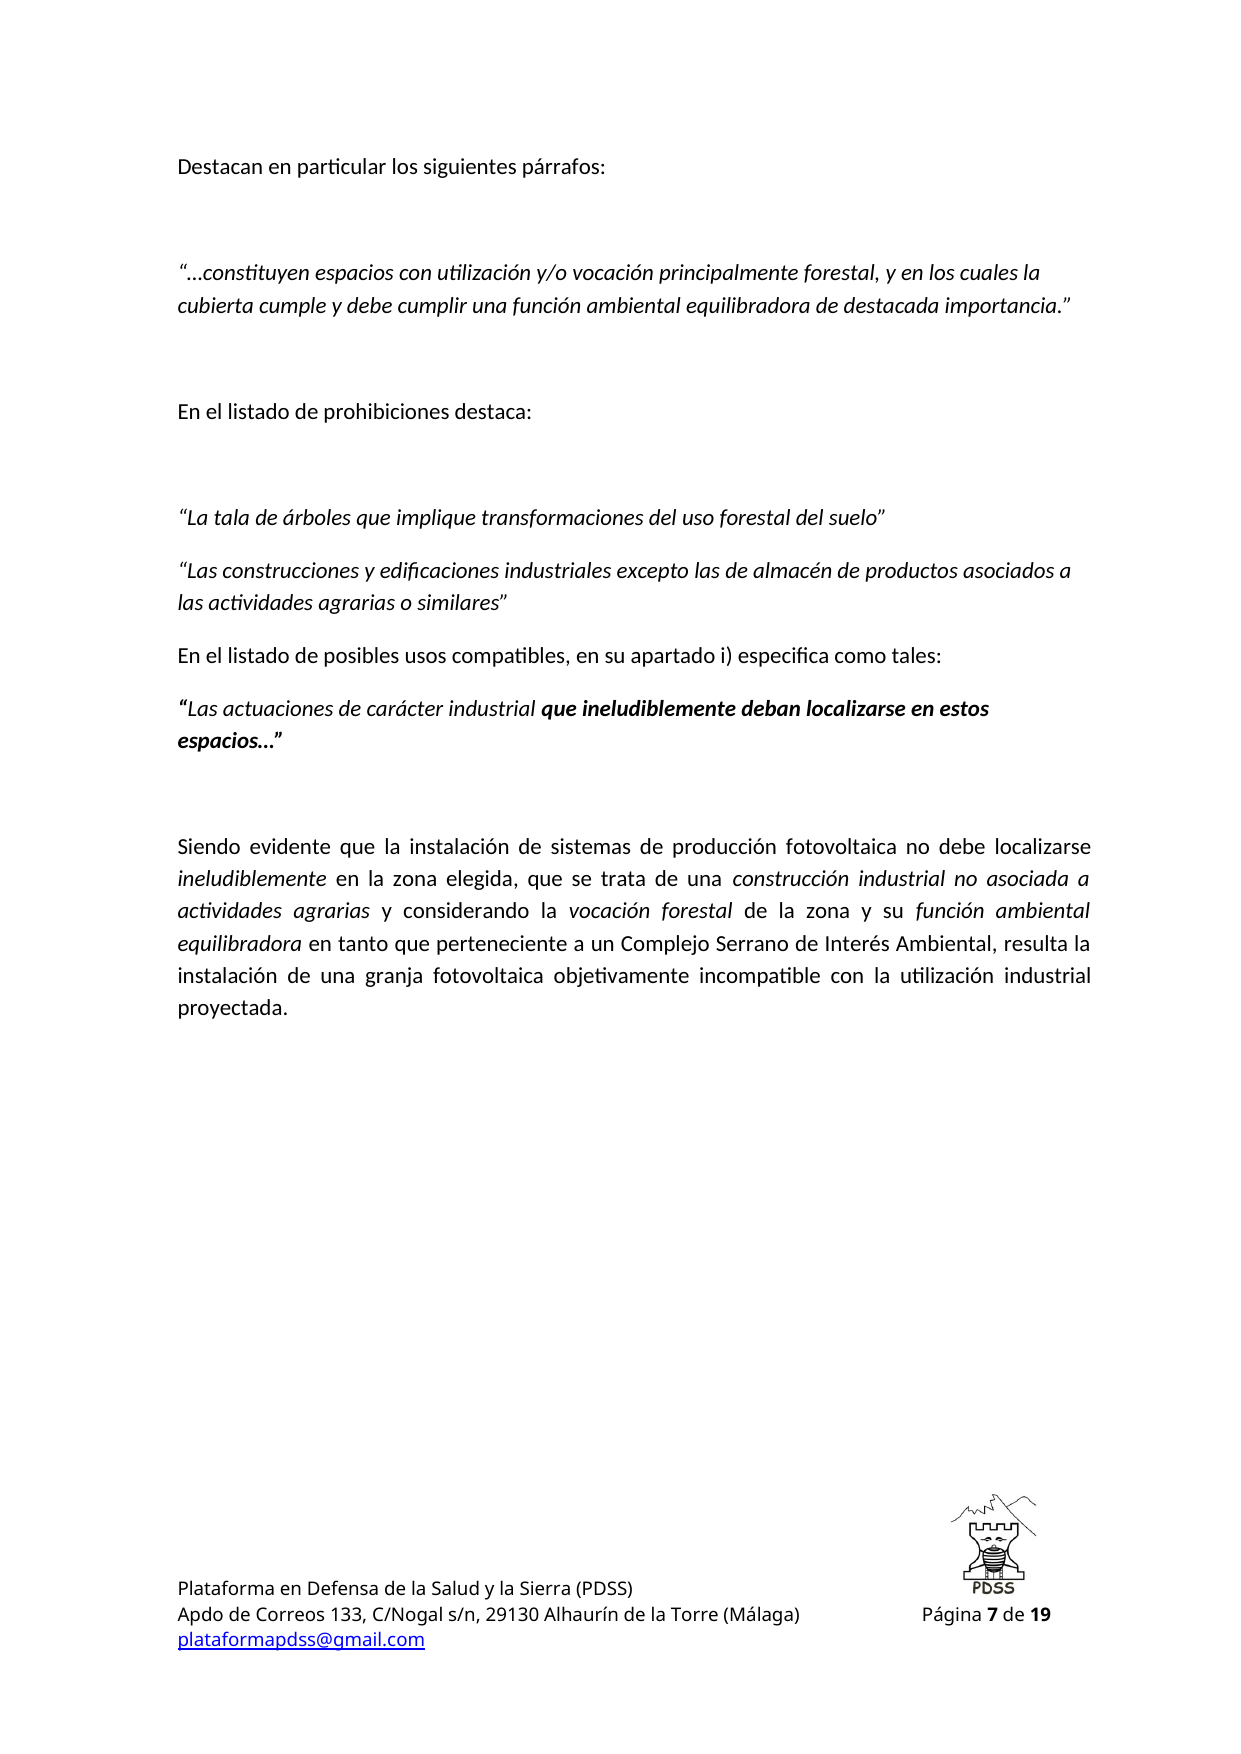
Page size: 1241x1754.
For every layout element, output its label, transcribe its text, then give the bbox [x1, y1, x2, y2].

text En el listado de prohibiciones destaca: [177, 397, 1093, 425]
text En el listado de posibles usos compatibles, en su apartado i) especifica como tales: [177, 641, 1093, 669]
text “Las construcciones y edificaciones industriales excepto las de almacén de productos asociados a las actividades agrarias o similares” [177, 556, 1093, 616]
picture [921, 1489, 1063, 1596]
text “La tala de árboles que implique transformaciones del uso forestal del suelo” [177, 503, 1093, 531]
text Siendo evidente que la instalación de sistemas de producción fotovoltaica no debe localizarse ineludiblemente en la zona elegida, que se trata de una construcción industrial no asociada a actividades agrarias y considerando la vocación forestal de la zona y su función ambiental equilibradora en tanto que perteneciente a un Complejo Serrano de Interés Ambiental, resulta la instalación de una granja fotovoltaica objetivamente incompatible con la utilización industrial proyectada. [177, 832, 1093, 1021]
text Destacan en particular los siguientes párrafos: [177, 152, 1093, 181]
text “…constituyen espacios con utilización y/o vocación principalmente forestal, y en los cuales la cubierta cumple y debe cumplir una función ambiental equilibradora de destacada importancia.” [177, 258, 1093, 319]
text “Las actuaciones de carácter industrial que ineludiblemente deban localizarse en estos espacios…” [177, 694, 1093, 754]
